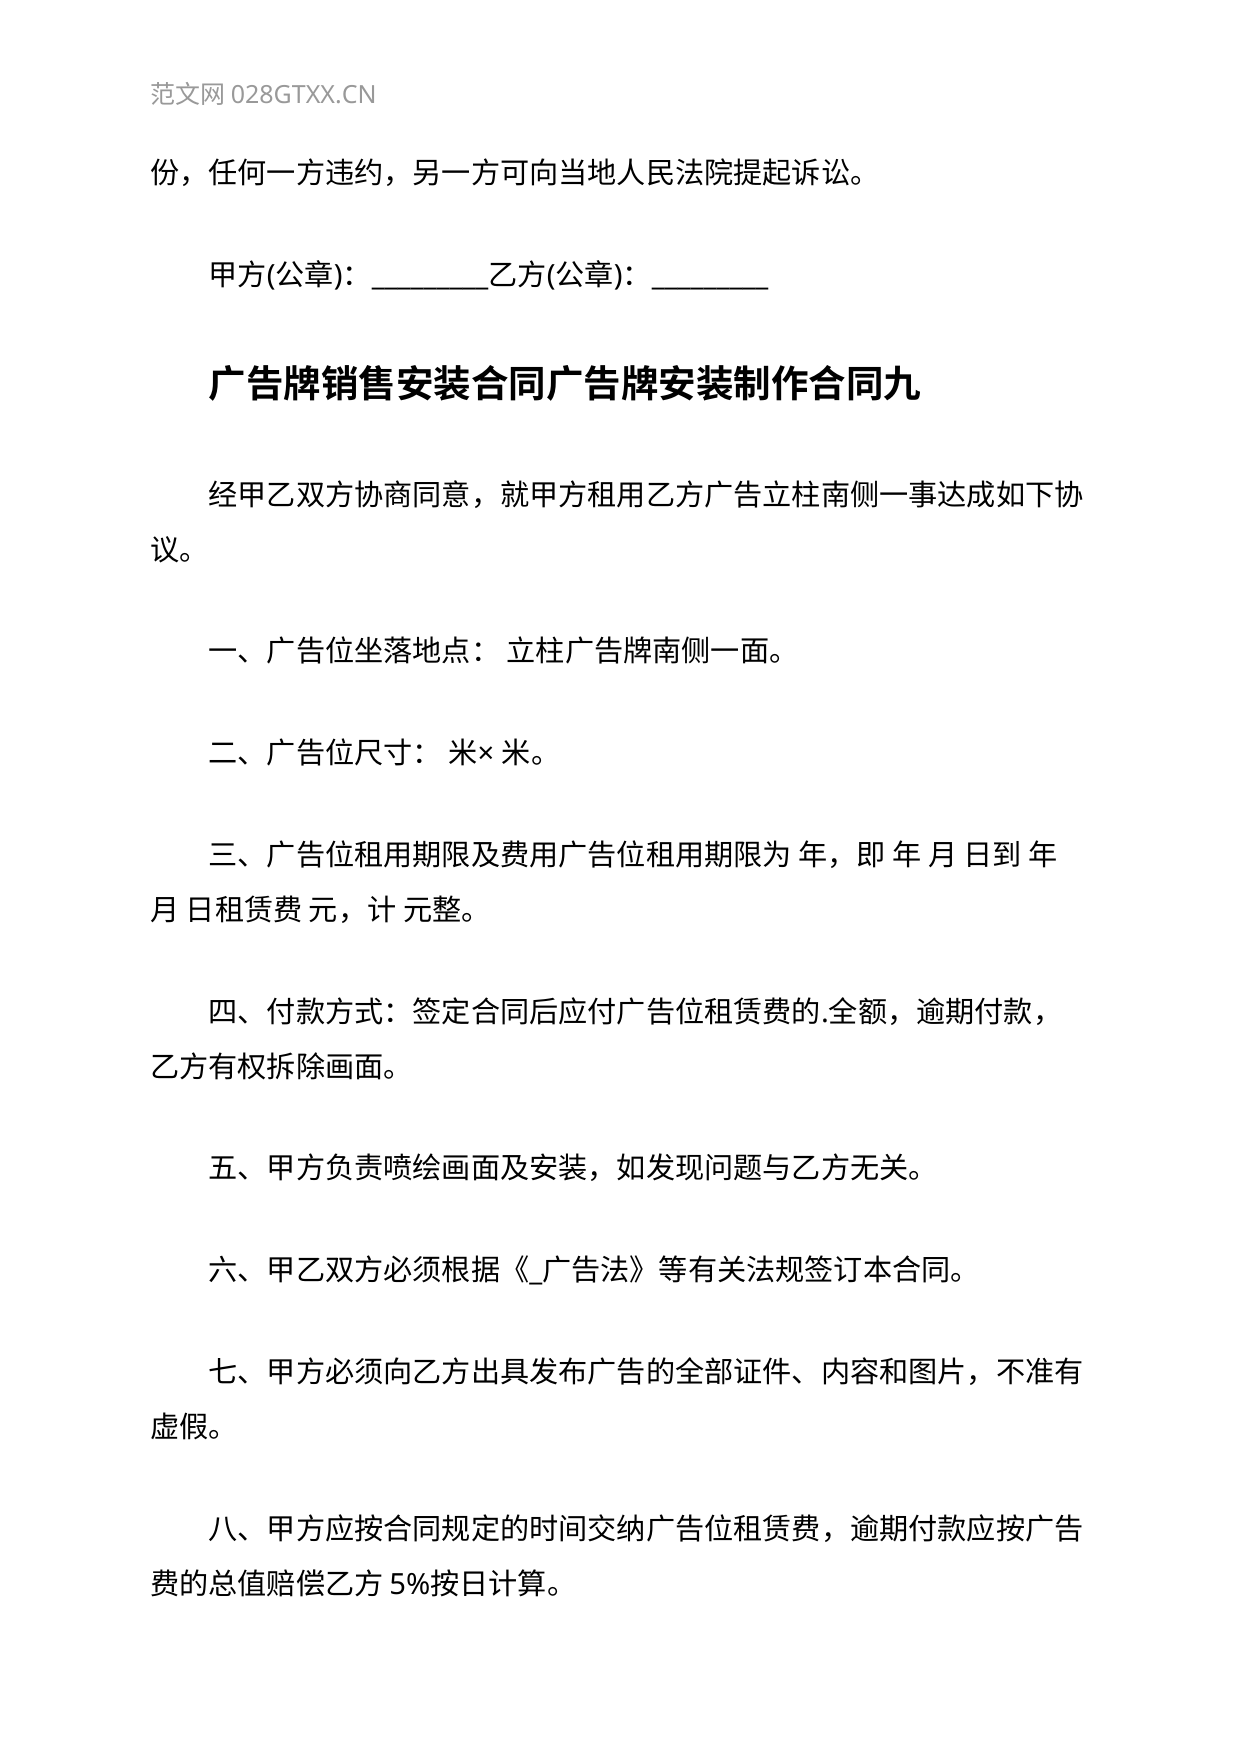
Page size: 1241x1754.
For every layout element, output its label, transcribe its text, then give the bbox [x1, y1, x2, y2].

text 广告牌销售安装合同广告牌安装制作合同九 [150, 354, 1090, 408]
text 经甲乙双方协商同意，就甲方租用乙方广告立柱南侧一事达成如下协议。 [150, 471, 1090, 568]
text 二、广告位尺寸： 米× 米。 [150, 729, 1090, 772]
text 八、甲方应按合同规定的时间交纳广告位租赁费，逾期付款应按广告费的总值赔偿乙方5%按日计算。 [150, 1505, 1090, 1603]
text 六、甲乙双方必须根据《_广告法》等有关法规签订本合同。 [150, 1247, 1090, 1289]
text 一、广告位坐落地点： 立柱广告牌南侧一面。 [150, 628, 1090, 670]
text 五、甲方负责喷绘画面及安装，如发现问题与乙方无关。 [150, 1145, 1090, 1187]
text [150, 150, 1090, 192]
text 三、广告位租用期限及费用广告位租用期限为 年，即 年 月 日到 年 月 日租赁费 元，计 元整。 [150, 832, 1090, 929]
text 四、付款方式：签定合同后应付广告位租赁费的.全额，逾期付款，乙方有权拆除画面。 [150, 988, 1090, 1086]
text 七、甲方必须向乙方出具发布广告的全部证件、内容和图片，不准有虚假。 [150, 1349, 1090, 1446]
text 甲方(公章)：_________乙方(公章)：_________ [150, 252, 1090, 294]
